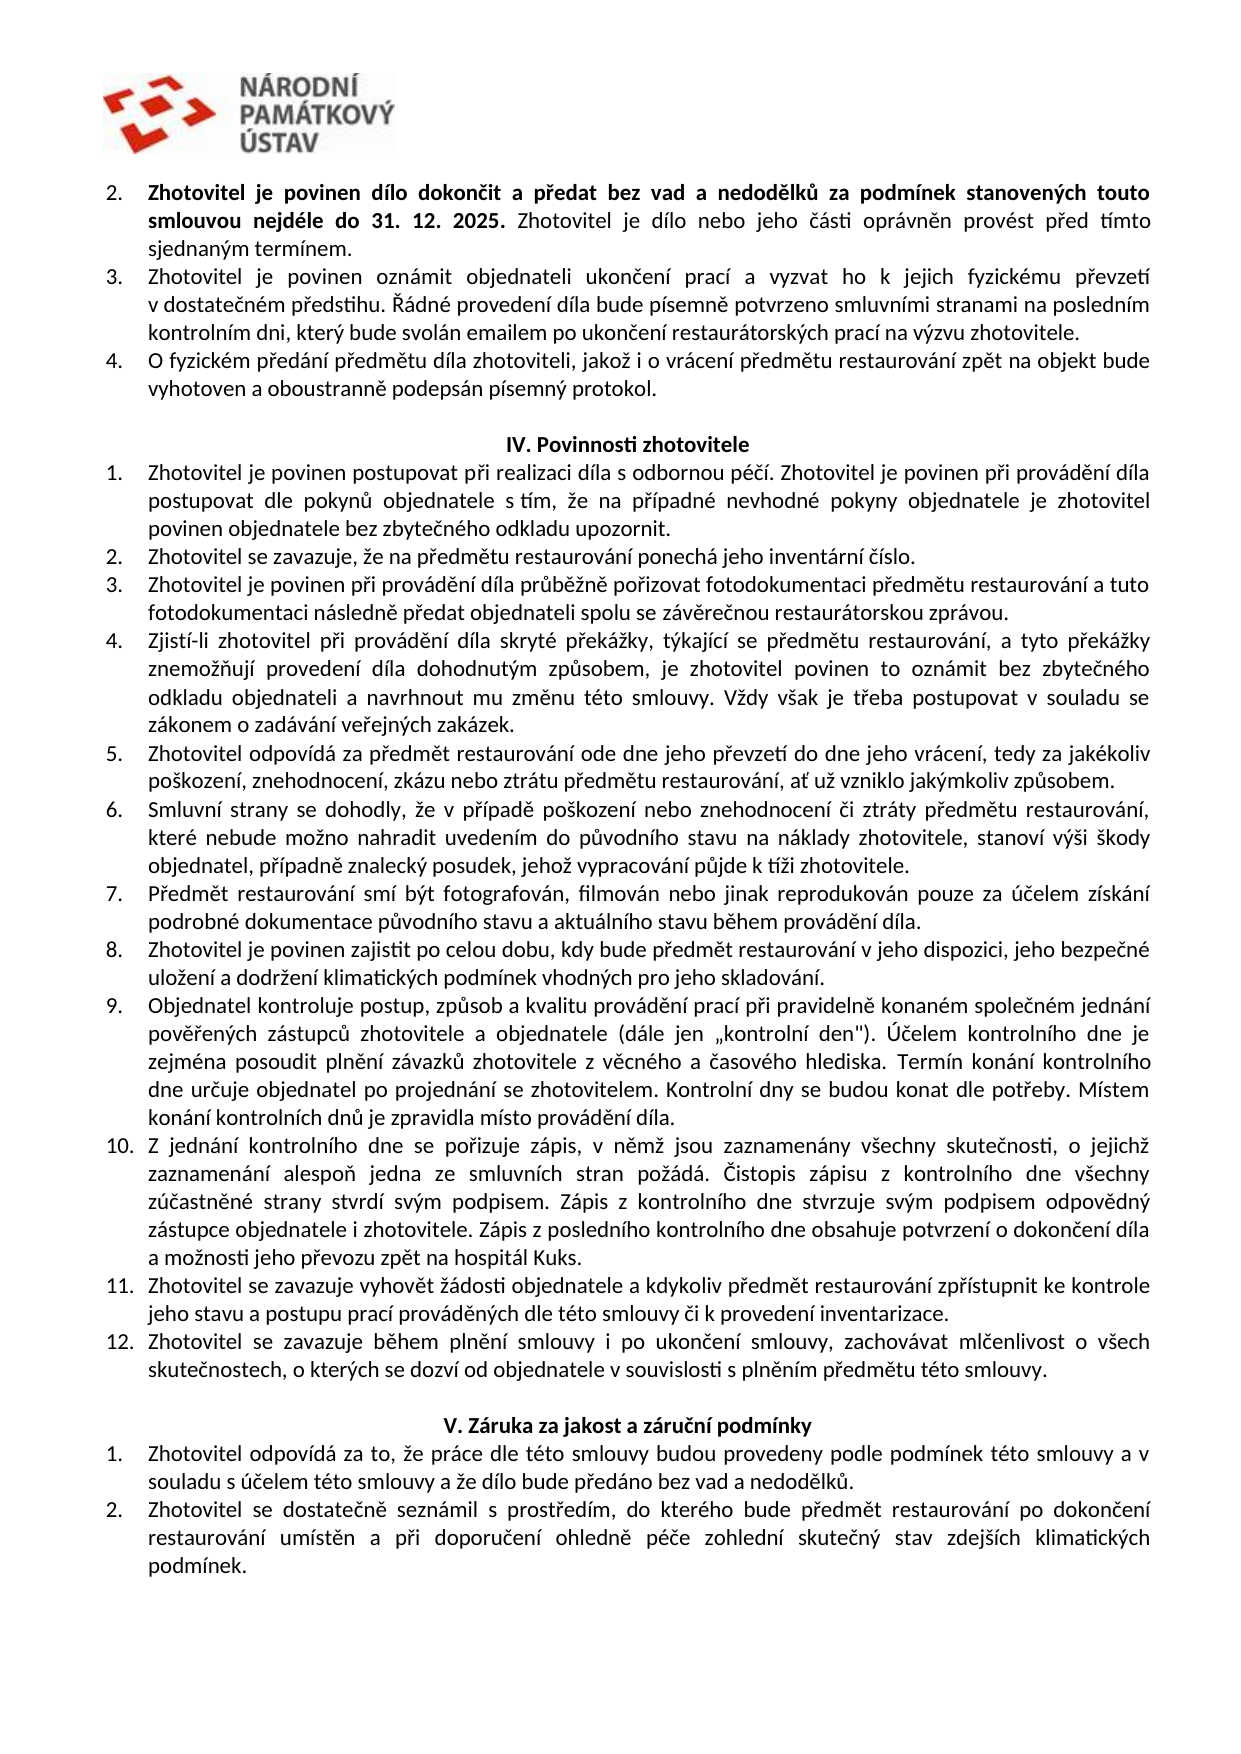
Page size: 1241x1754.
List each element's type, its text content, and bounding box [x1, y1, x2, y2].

list Zhotovitel je povinen dílo dokončit a předat bez vad a nedodělků za podmínek stanovených touto smlouvou nejdéle do 31. 12. 2025. Zhotovitel je dílo nebo jeho části oprávněn provést před tímto sjednaným termínem. [106, 178, 1152, 262]
list Z jednání kontrolního dne se pořizuje zápis, v němž jsou zaznamenány všechny skutečnosti, o jejichž zaznamenání alespoň jedna ze smluvních stran požádá. Čistopis zápisu z kontrolního dne všechny zúčastněné strany stvrdí svým podpisem. Zápis z kontrolního dne stvrzuje svým podpisem odpovědný zástupce objednatele i zhotovitele. Zápis z posledního kontrolního dne obsahuje potvrzení o dokončení díla a možnosti jeho převozu zpět na hospitál Kuks. [106, 1131, 1152, 1271]
list Zhotovitel je povinen postupovat při realizaci díla s odbornou péčí. Zhotovitel je povinen při provádění díla postupovat dle pokynů objednatele s tím, že na případné nevhodné pokyny objednatele je zhotovitel povinen objednatele bez zbytečného odkladu upozornit. [106, 458, 1152, 542]
list Objednatel kontroluje postup, způsob a kvalitu provádění prací při pravidelně konaném společném jednání pověřených zástupců zhotovitele a objednatele (dále jen „kontrolní den"). Účelem kontrolního dne je zejména posoudit plnění závazků zhotovitele z věcného a časového hlediska. Termín konání kontrolního dne určuje objednatel po projednání se zhotovitelem. Kontrolní dny se budou konat dle potřeby. Místem konání kontrolních dnů je zpravidla místo provádění díla. [106, 991, 1152, 1131]
picture [103, 73, 395, 154]
text V. Záruka za jakost a záruční podmínky [103, 1411, 1152, 1439]
list Zhotovitel je povinen oznámit objednateli ukončení prací a vyzvat ho k jejich fyzickému převzetí v dostatečném předstihu. Řádné provedení díla bude písemně potvrzeno smluvními stranami na posledním kontrolním dni, který bude svolán emailem po ukončení restaurátorských prací na výzvu zhotovitele. [106, 262, 1152, 346]
list Zhotovitel je povinen při provádění díla průběžně pořizovat fotodokumentaci předmětu restaurování a tuto fotodokumentaci následně předat objednateli spolu se závěrečnou restaurátorskou zprávou. [106, 571, 1152, 627]
list Zhotovitel se zavazuje, že na předmětu restaurování ponechá jeho inventární číslo. [106, 542, 1152, 571]
list Zjistí-li zhotovitel při provádění díla skryté překážky, týkající se předmětu restaurování, a tyto překážky znemožňují provedení díla dohodnutým způsobem, je zhotovitel povinen to oznámit bez zbytečného odkladu objednateli a navrhnout mu změnu této smlouvy. Vždy však je třeba postupovat v souladu se zákonem o zadávání veřejných zakázek. [106, 627, 1152, 739]
list Zhotovitel odpovídá za to, že práce dle této smlouvy budou provedeny podle podmínek této smlouvy a v souladu s účelem této smlouvy a že dílo bude předáno bez vad a nedodělků. [106, 1439, 1152, 1495]
text IV. Povinnosti zhotovitele [103, 430, 1152, 458]
list Zhotovitel se dostatečně seznámil s prostředím, do kterého bude předmět restaurování po dokončení restaurování umístěn a při doporučení ohledně péče zohlední skutečný stav zdejších klimatických podmínek. [106, 1495, 1152, 1579]
list O fyzickém předání předmětu díla zhotoviteli, jakož i o vrácení předmětu restaurování zpět na objekt bude vyhotoven a oboustranně podepsán písemný protokol. [106, 346, 1152, 402]
list Zhotovitel je povinen zajistit po celou dobu, kdy bude předmět restaurování v jeho dispozici, jeho bezpečné uložení a dodržení klimatických podmínek vhodných pro jeho skladování. [106, 935, 1152, 991]
list Zhotovitel odpovídá za předmět restaurování ode dne jeho převzetí do dne jeho vrácení, tedy za jakékoliv poškození, znehodnocení, zkázu nebo ztrátu předmětu restaurování, ať už vzniklo jakýmkoliv způsobem. [106, 739, 1152, 795]
list Zhotovitel se zavazuje vyhovět žádosti objednatele a kdykoliv předmět restaurování zpřístupnit ke kontrole jeho stavu a postupu prací prováděných dle této smlouvy či k provedení inventarizace. [106, 1271, 1152, 1327]
list Smluvní strany se dohodly, že v případě poškození nebo znehodnocení či ztráty předmětu restaurování, které nebude možno nahradit uvedením do původního stavu na náklady zhotovitele, stanoví výši škody objednatel, případně znalecký posudek, jehož vypracování půjde k tíži zhotovitele. [106, 795, 1152, 879]
list Předmět restaurování smí být fotografován, filmován nebo jinak reprodukován pouze za účelem získání podrobné dokumentace původního stavu a aktuálního stavu během provádění díla. [106, 879, 1152, 935]
list Zhotovitel se zavazuje během plnění smlouvy i po ukončení smlouvy, zachovávat mlčenlivost o všech skutečnostech, o kterých se dozví od objednatele v souvislosti s plněním předmětu této smlouvy. [106, 1327, 1152, 1383]
